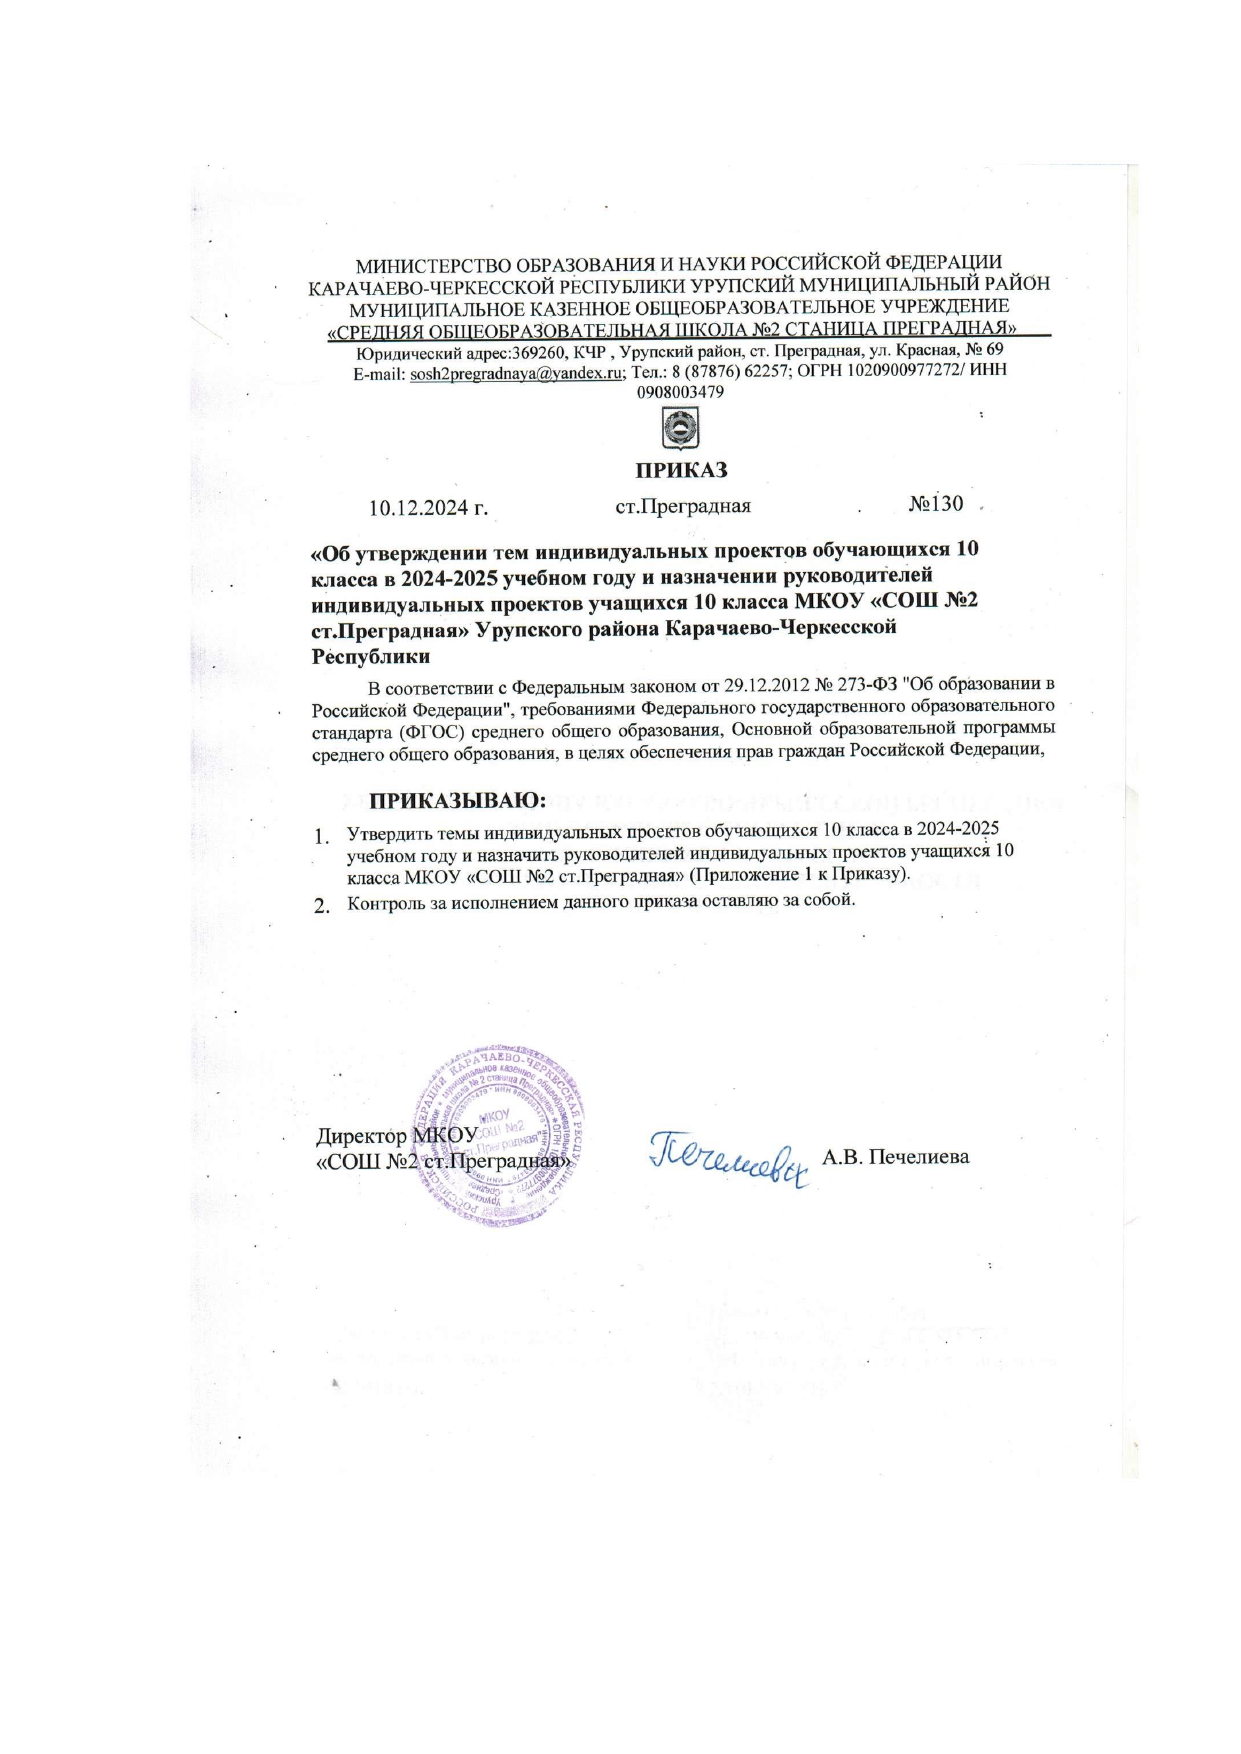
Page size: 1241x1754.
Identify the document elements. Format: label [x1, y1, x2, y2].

picture [177, 151, 1152, 1492]
